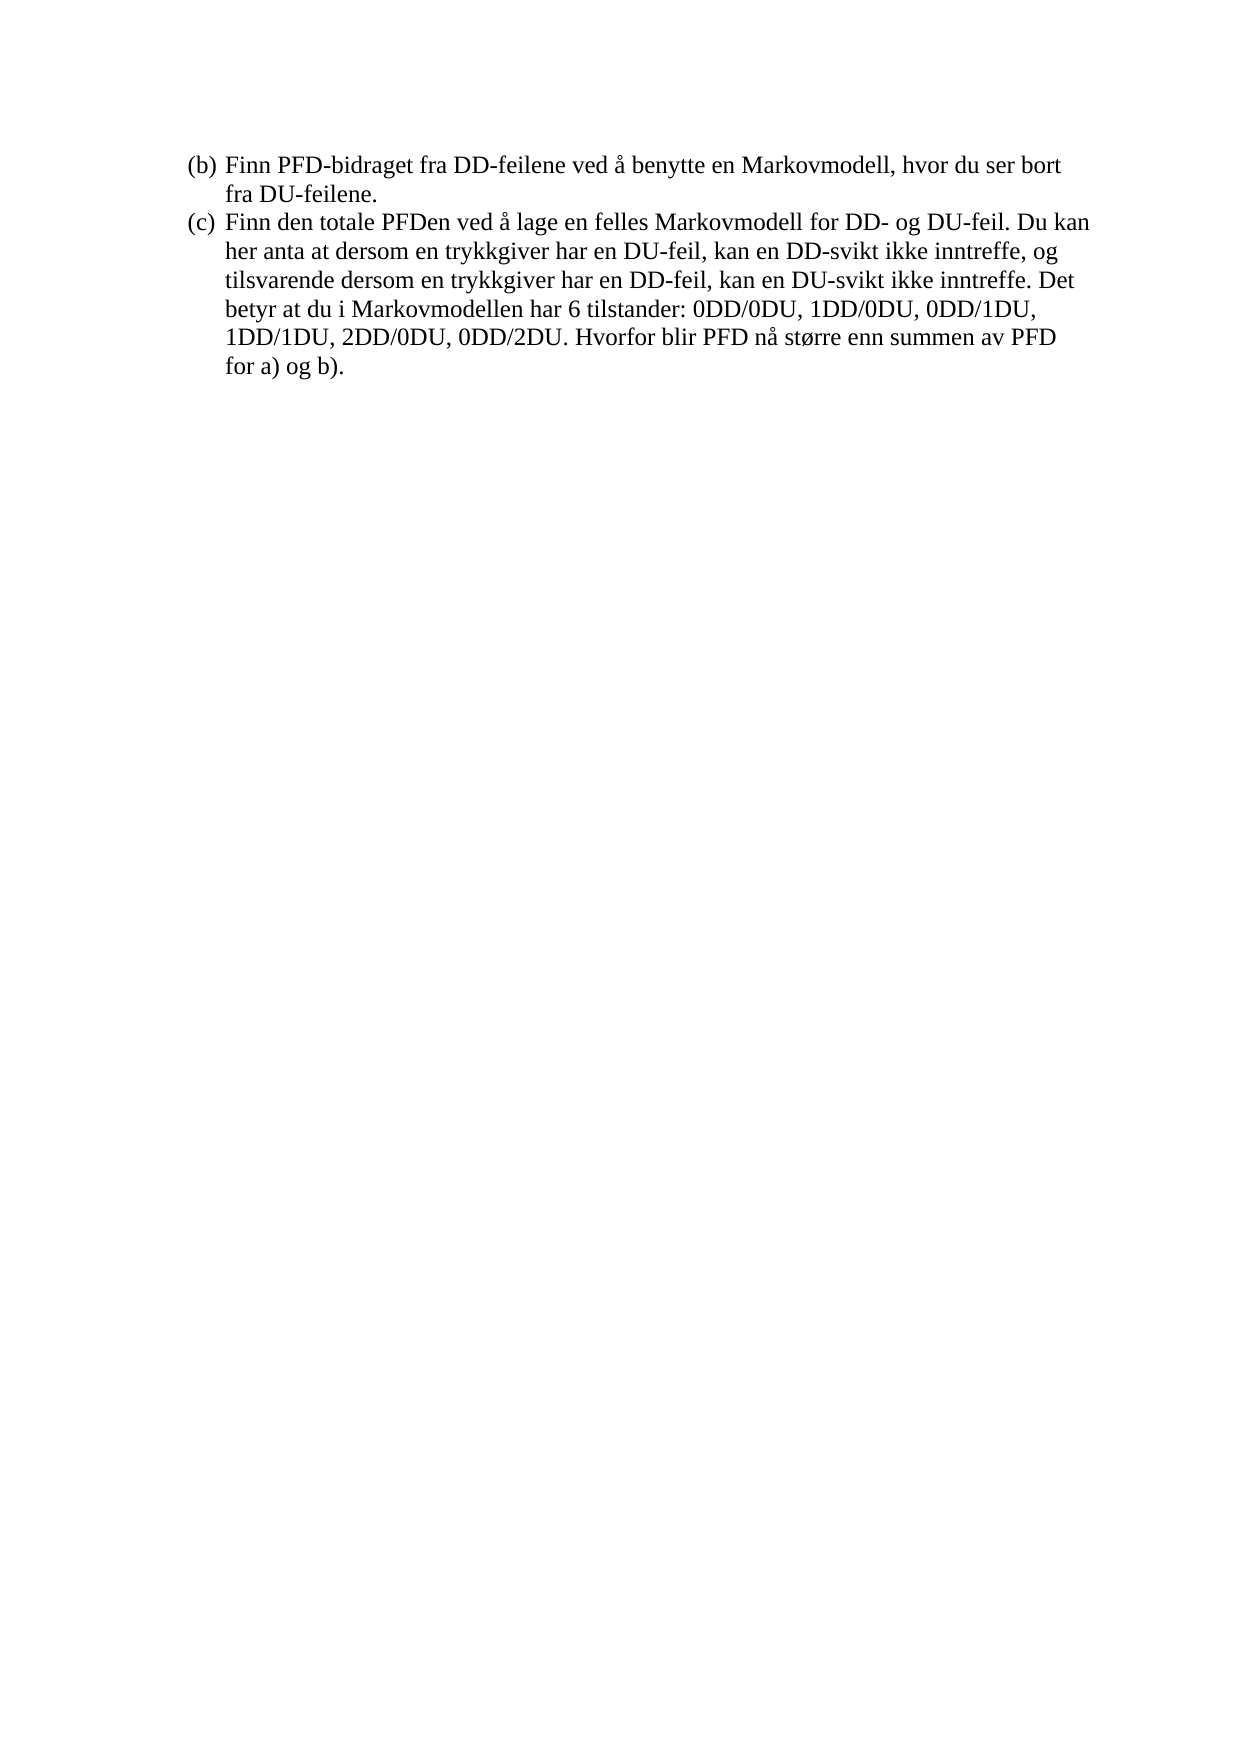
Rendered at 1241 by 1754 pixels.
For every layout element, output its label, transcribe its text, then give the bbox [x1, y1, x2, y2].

list Finn den totale PFDen ved å lage en felles Markovmodell for DD- og DU-feil. Du kan her anta at dersom en trykkgiver har en DU-feil, kan en DD-svikt ikke inntreffe, og tilsvarende dersom en trykkgiver har en DD-feil, kan en DU-svikt ikke inntreffe. Det betyr at du i Markovmodellen har 6 tilstander: 0DD/0DU, 1DD/0DU, 0DD/1DU, 1DD/1DU, 2DD/0DU, 0DD/2DU. Hvorfor blir PFD nå større enn summen av PFD for a) og b). [187, 207, 1090, 380]
list Finn PFD-bidraget fra DD-feilene ved å benytte en Markovmodell, hvor du ser bort fra DU-feilene. [187, 150, 1090, 207]
